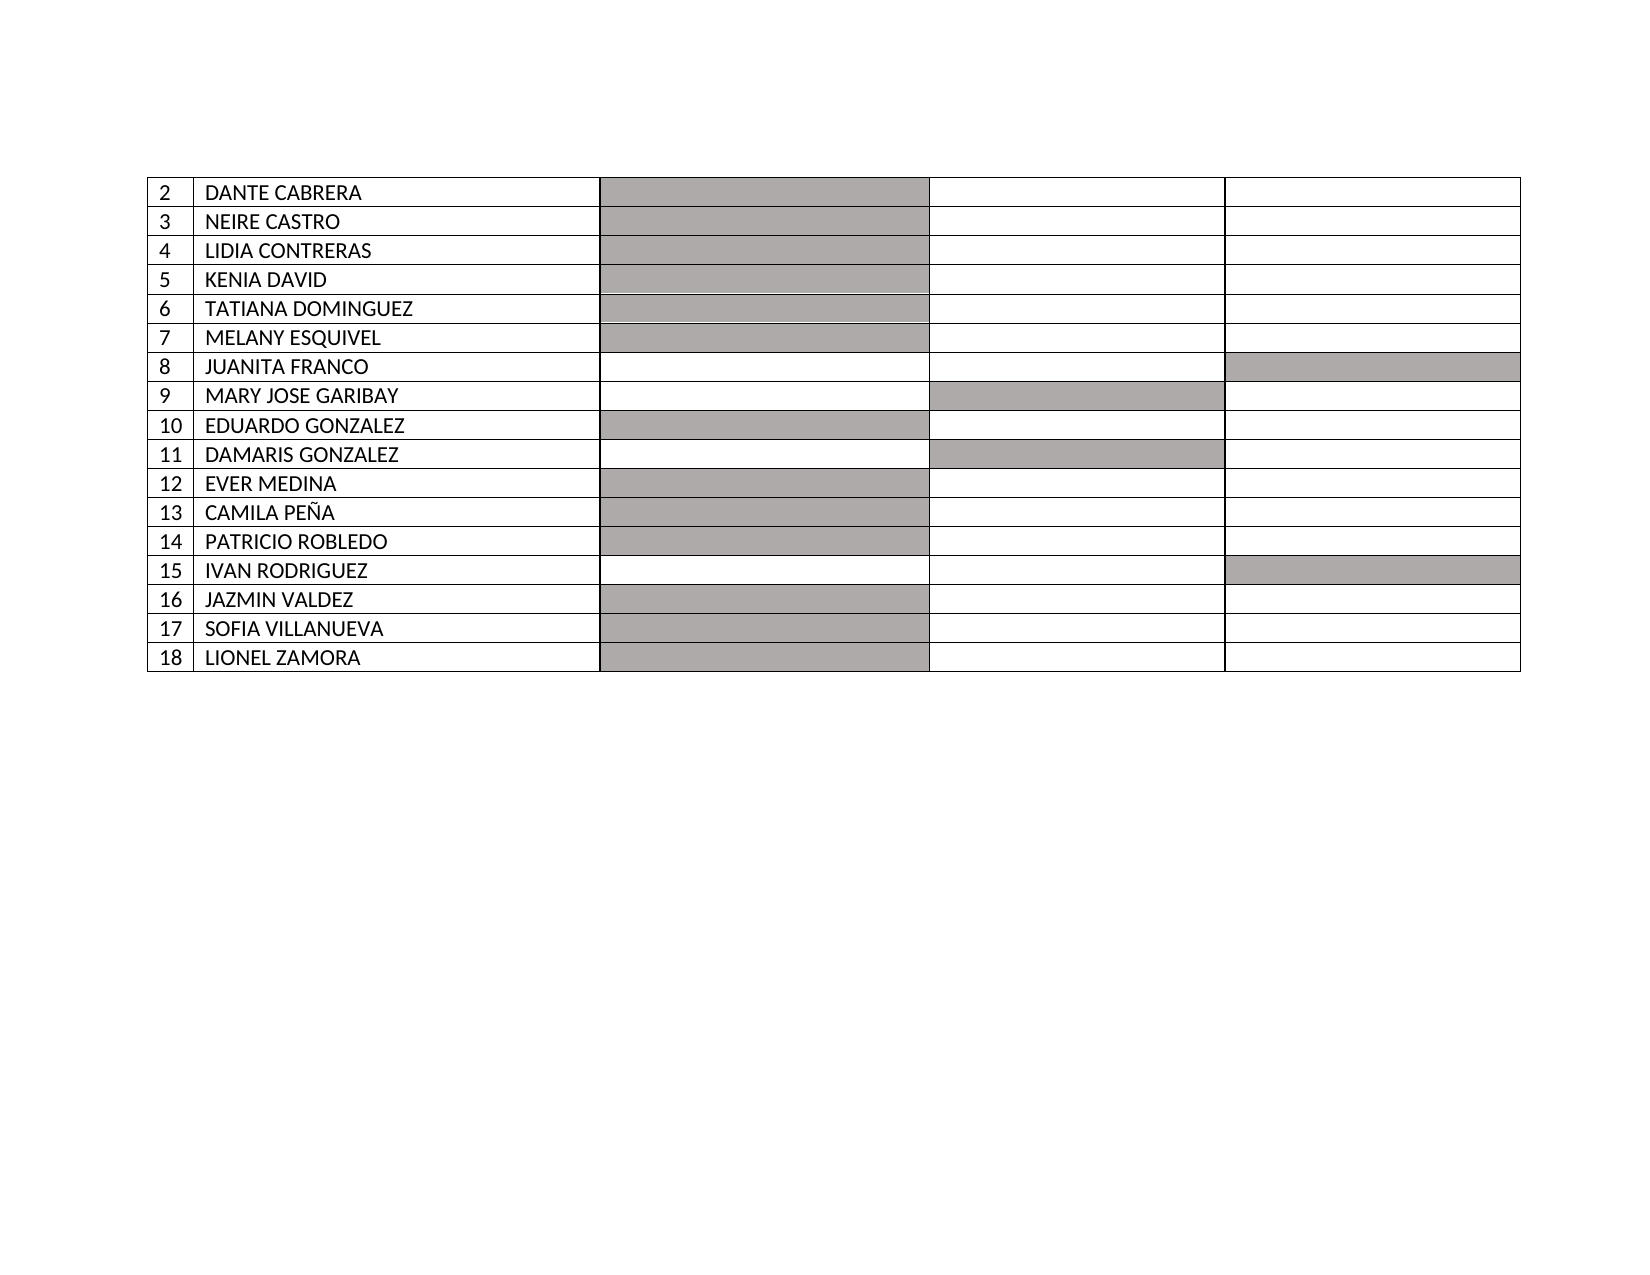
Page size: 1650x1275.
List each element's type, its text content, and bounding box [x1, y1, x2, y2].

table_cell 14 [148, 527, 193, 555]
table_cell JAZMIN VALDEZ [194, 585, 599, 613]
table_cell [930, 585, 1224, 613]
table_cell 7 [148, 324, 193, 352]
table_cell [930, 324, 1224, 352]
table_cell EVER MEDINA [194, 469, 599, 497]
table_cell 15 [148, 556, 193, 584]
table_cell TATIANA DOMINGUEZ [194, 295, 599, 322]
table_cell [1226, 353, 1520, 381]
table_cell [1226, 295, 1520, 322]
table_cell [930, 556, 1224, 584]
table_cell [1226, 614, 1520, 642]
table_cell [930, 207, 1224, 235]
table_cell [601, 643, 929, 671]
table_cell 18 [148, 643, 193, 671]
table_cell [930, 498, 1224, 526]
table_cell CAMILA PEÑA [194, 498, 599, 526]
table_cell 10 [148, 411, 193, 439]
table_cell 3 [148, 207, 193, 235]
table_cell [930, 295, 1224, 322]
table_cell [1226, 556, 1520, 584]
table_cell EDUARDO GONZALEZ [194, 411, 599, 439]
table_cell [1226, 585, 1520, 613]
table_cell [601, 207, 929, 235]
table_cell [1226, 236, 1520, 264]
table_cell [1226, 324, 1520, 352]
table_cell [601, 527, 929, 555]
table_cell [930, 178, 1224, 206]
table_cell [930, 527, 1224, 555]
table_cell NEIRE CASTRO [194, 207, 599, 235]
table_cell [1226, 440, 1520, 468]
table_cell 4 [148, 236, 193, 264]
table_cell DAMARIS GONZALEZ [194, 440, 599, 468]
table_cell [601, 498, 929, 526]
table_cell [601, 440, 929, 468]
table_cell [930, 643, 1224, 671]
table_cell KENIA DAVID [194, 265, 599, 293]
table_cell [930, 440, 1224, 468]
table_cell [930, 411, 1224, 439]
table_cell [601, 236, 929, 264]
table_cell MELANY ESQUIVEL [194, 324, 599, 352]
table_cell LIDIA CONTRERAS [194, 236, 599, 264]
table_cell 13 [148, 498, 193, 526]
table_cell [930, 353, 1224, 381]
table_cell [601, 614, 929, 642]
table_cell [601, 411, 929, 439]
table_cell 8 [148, 353, 193, 381]
table_cell [601, 469, 929, 497]
table_cell 17 [148, 614, 193, 642]
table_cell [1226, 527, 1520, 555]
table_cell IVAN RODRIGUEZ [194, 556, 599, 584]
table_cell [601, 382, 929, 410]
table_cell [1226, 382, 1520, 410]
table_cell 2 [148, 178, 193, 206]
table_cell [930, 265, 1224, 293]
table_cell [601, 585, 929, 613]
table_cell 12 [148, 469, 193, 497]
table_cell [601, 178, 929, 206]
table_cell [1226, 265, 1520, 293]
table_cell LIONEL ZAMORA [194, 643, 599, 671]
table_cell [1226, 469, 1520, 497]
table_cell 9 [148, 382, 193, 410]
table_cell [1226, 411, 1520, 439]
table_cell [601, 556, 929, 584]
table_cell SOFIA VILLANUEVA [194, 614, 599, 642]
table_cell [930, 382, 1224, 410]
table_cell [930, 469, 1224, 497]
table_cell JUANITA FRANCO [194, 353, 599, 381]
table_cell [601, 324, 929, 352]
table_cell 16 [148, 585, 193, 613]
table_cell [1226, 207, 1520, 235]
table_cell DANTE CABRERA [194, 178, 599, 206]
table_cell MARY JOSE GARIBAY [194, 382, 599, 410]
table_cell PATRICIO ROBLEDO [194, 527, 599, 555]
table_cell [1226, 178, 1520, 206]
table_cell 11 [148, 440, 193, 468]
table_cell [601, 353, 929, 381]
table_cell 6 [148, 295, 193, 322]
table_cell [601, 295, 929, 322]
table_cell [601, 265, 929, 293]
table_cell [1226, 498, 1520, 526]
table_cell [930, 236, 1224, 264]
table_cell [930, 614, 1224, 642]
table_cell [1226, 643, 1520, 671]
table_cell 5 [148, 265, 193, 293]
